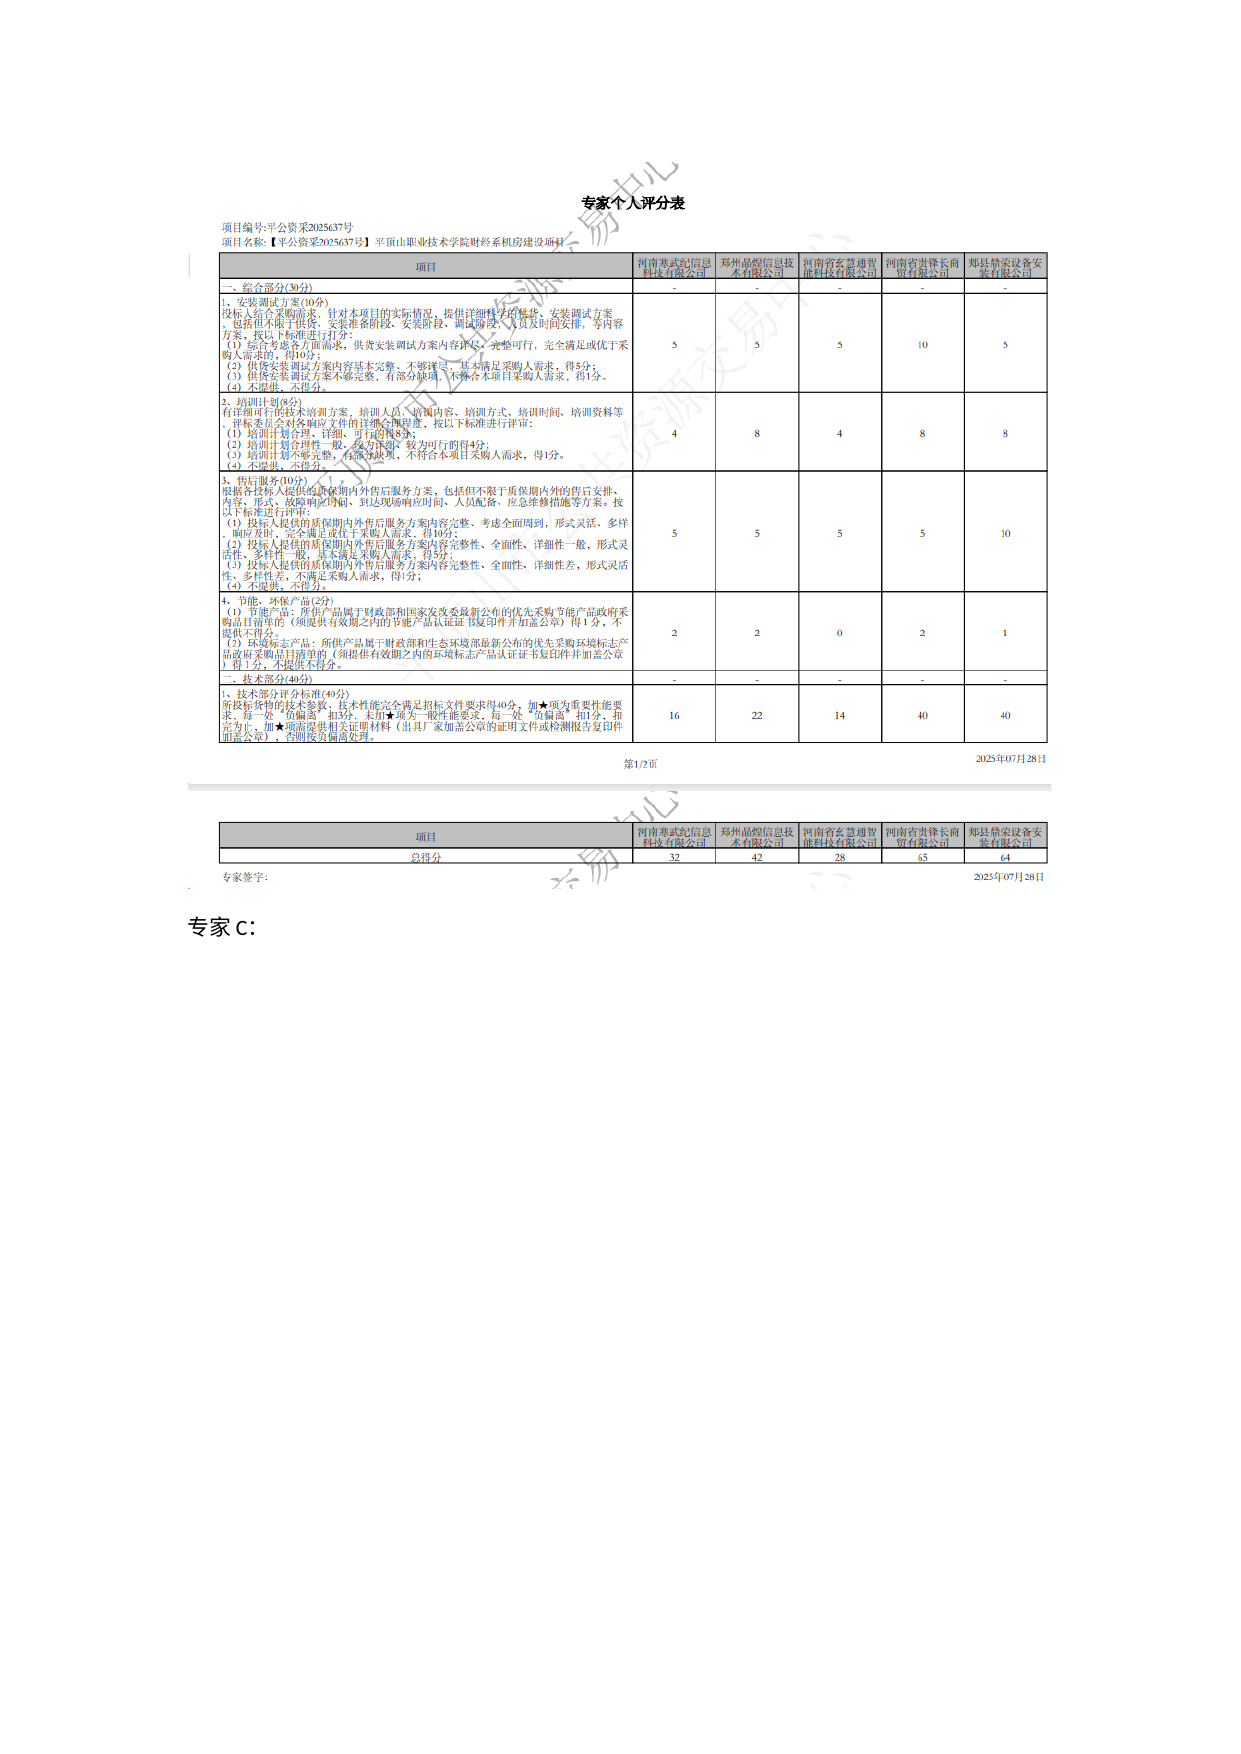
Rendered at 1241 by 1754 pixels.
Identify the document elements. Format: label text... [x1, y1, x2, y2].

picture [187, 162, 1052, 889]
text 专家C： [187, 909, 1053, 942]
